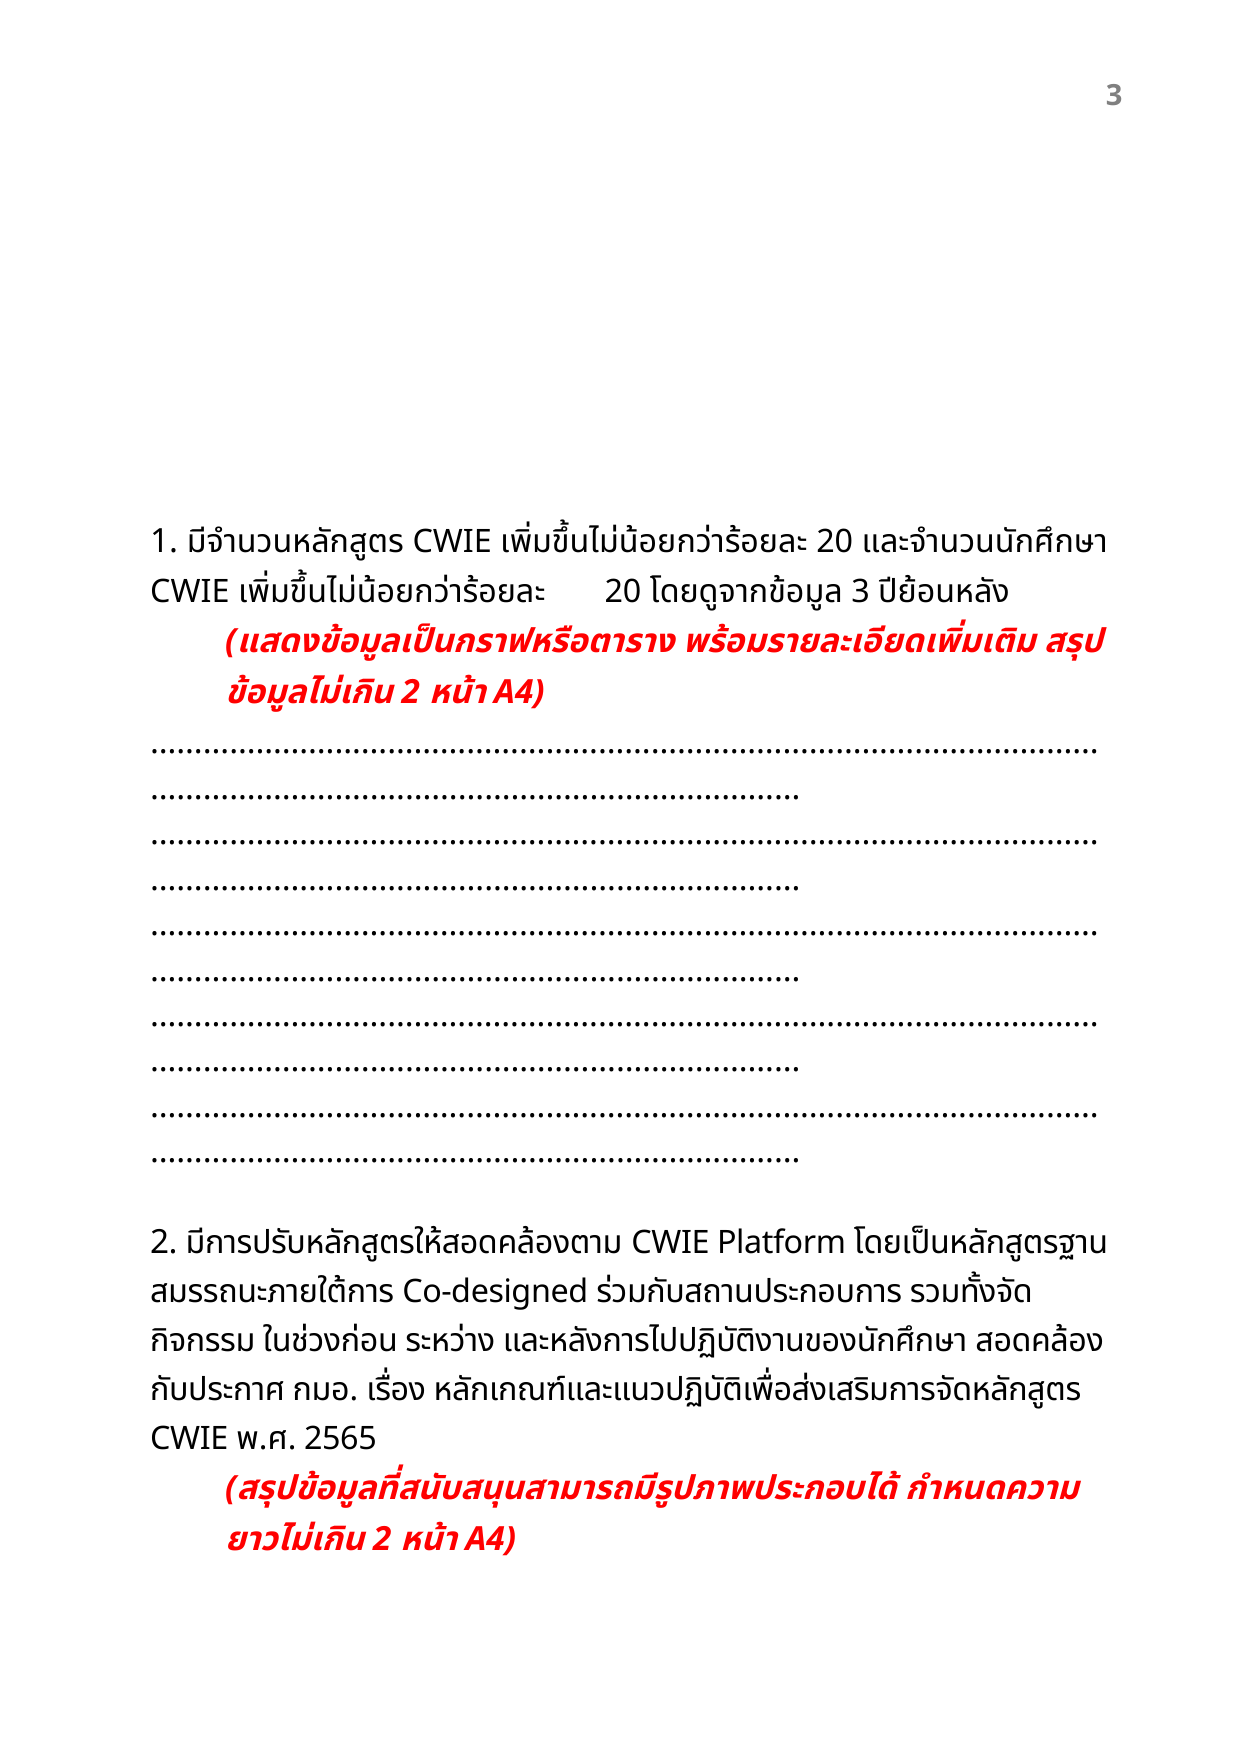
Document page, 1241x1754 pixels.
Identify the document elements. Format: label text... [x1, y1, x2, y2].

text ……………………………………………………………………………………………………………………..………………………………………… [150, 718, 1122, 809]
text ……………………………………………………………………………………………………………………..………………………………………… [150, 900, 1122, 991]
text 2. มีการปรับหลักสูตรให้สอดคล้องตาม CWIE Platform โดยเป็นหลักสูตรฐานสมรรถนะภายใต้การ Co-designed ร่วมกับสถานประกอบการ รวมทั้งจัดกิจกรรม ในช่วงก่อน ระหว่าง และหลังการไปปฏิบัติงานของนักศึกษา สอดคล้องกับประกาศ กมอ. เรื่อง หลักเกณฑ์และแนวปฏิบัติเพื่อส่งเสริมการจัดหลักสูตร CWIE พ.ศ. 2565 [150, 1218, 1127, 1464]
text ……………………………………………………………………………………………………………………..………………………………………… [150, 1082, 1122, 1172]
text (สรุปข้อมูลที่สนับสนุนสามารถมีรูปภาพประกอบได้ กำหนดความยาวไม่เกิน 2 หน้า A4) [225, 1464, 1122, 1565]
text ……………………………………………………………………………………………………………………..………………………………………… [150, 991, 1122, 1082]
text 1. มีจำนวนหลักสูตร CWIE เพิ่มขึ้นไม่น้อยกว่าร้อยละ 20 และจำนวนนักศึกษา CWIE เพิ่มขึ้นไม่น้อยกว่าร้อยละ 20 โดยดูจากข้อมูล 3 ปีย้อนหลัง [150, 517, 1127, 617]
text ……………………………………………………………………………………………………………………..………………………………………… [150, 809, 1122, 900]
text (แสดงข้อมูลเป็นกราฟหรือตาราง พร้อมรายละเอียดเพิ่มเติม สรุปข้อมูลไม่เกิน 2 หน้า A4) [225, 617, 1122, 718]
